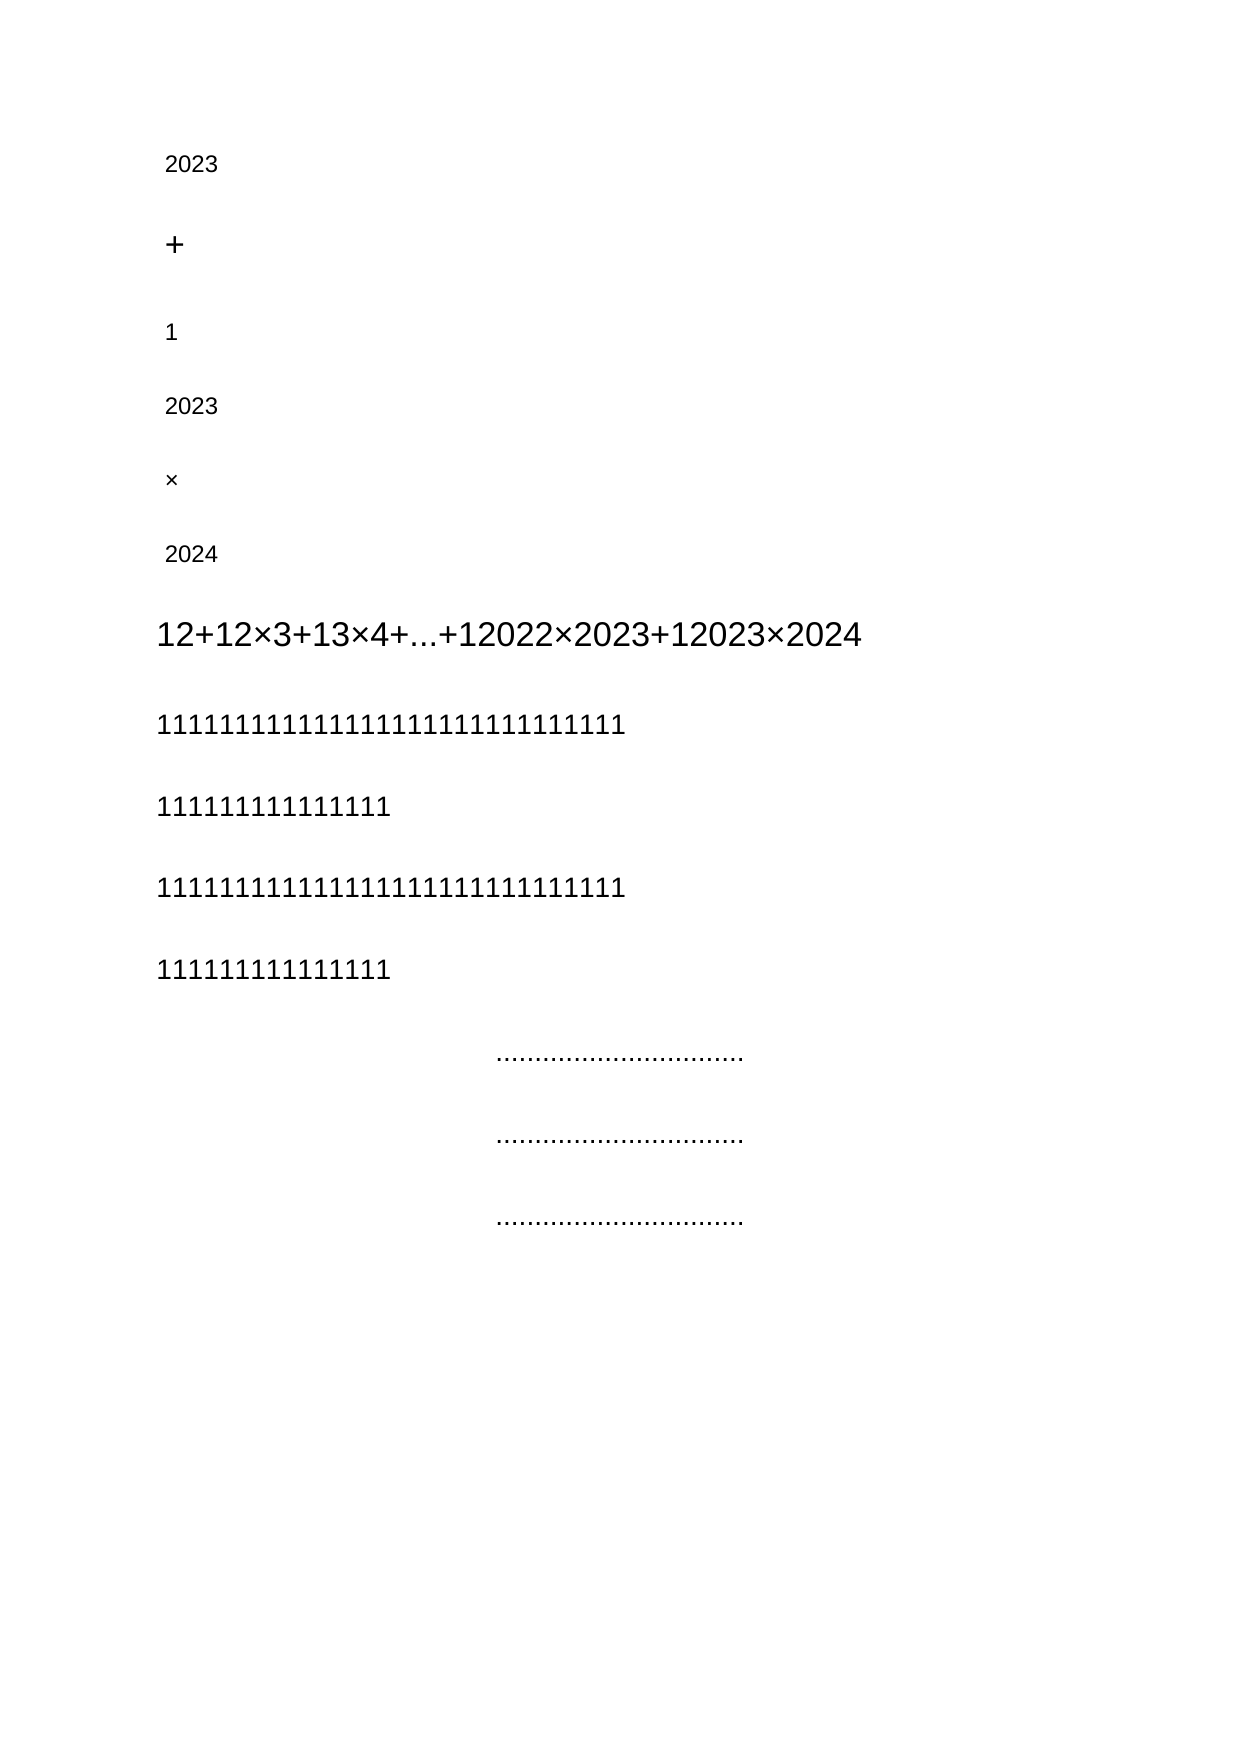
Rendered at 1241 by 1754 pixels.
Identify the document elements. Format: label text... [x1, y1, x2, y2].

text 2023 [164, 150, 1084, 178]
text 111111111111111 [156, 789, 1084, 822]
text ................................ [156, 1035, 1084, 1067]
text 2024 [164, 540, 1084, 567]
text 111111111111111111111111111111 [156, 871, 1084, 904]
text 2023 [164, 392, 1084, 419]
text 12+12×3+13×4+...+12022×2023+12023×2024 [156, 614, 1084, 653]
text + [164, 224, 1084, 264]
text × [164, 466, 1084, 493]
text 1 [164, 318, 1084, 345]
text 111111111111111 [156, 953, 1084, 986]
text 111111111111111111111111111111 [156, 708, 1084, 740]
text ................................ [156, 1117, 1084, 1149]
text ................................ [156, 1199, 1084, 1231]
